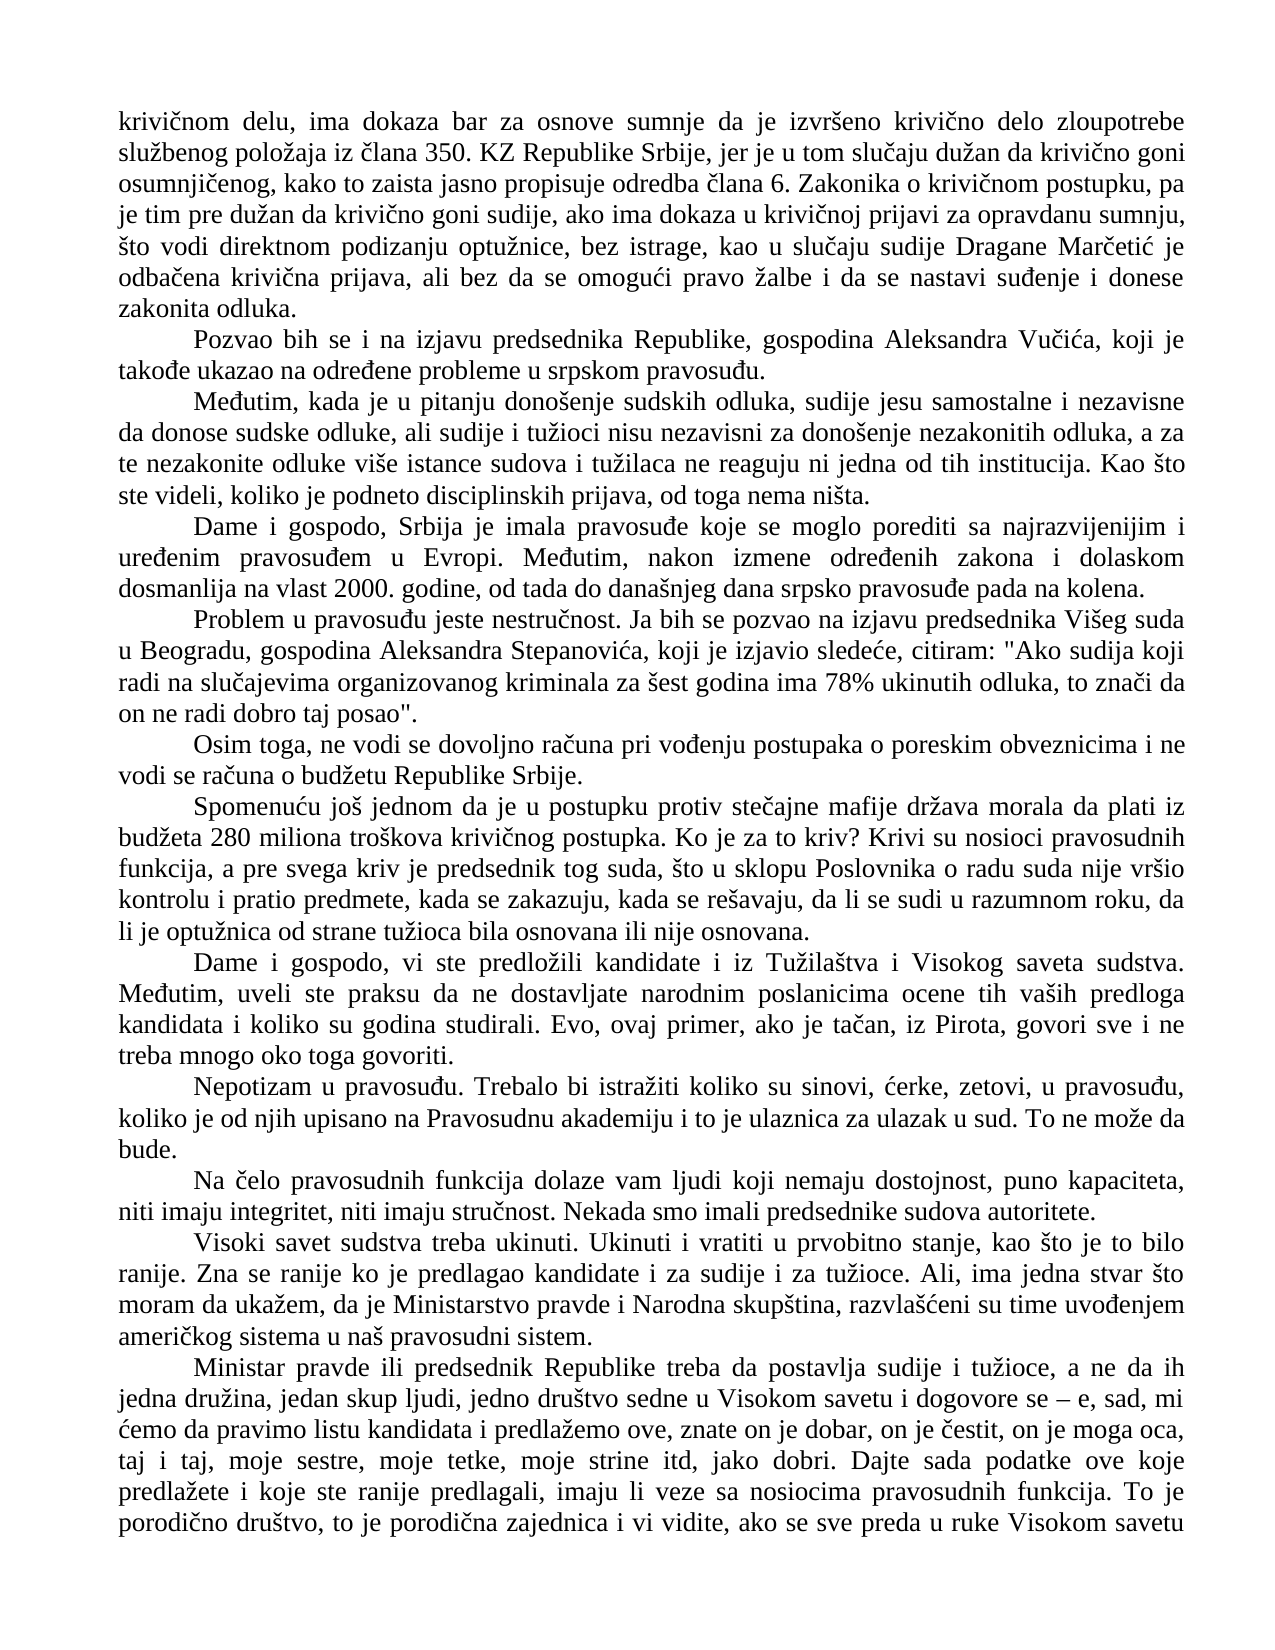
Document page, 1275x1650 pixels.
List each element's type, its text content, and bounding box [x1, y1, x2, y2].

text Nepotizam u pravosuđu. Trebalo bi istražiti koliko su sinovi, ćerke, zetovi, u pravosuđu, koliko je od njih upisano na Pravosudnu akademiju i to je ulaznica za ulazak u sud. To ne može da bude. [118, 1071, 1186, 1164]
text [118, 1351, 1186, 1538]
text Dame i gospodo, vi ste predložili kandidate i iz Tužilaštva i Visokog saveta sudstva. Međutim, uveli ste praksu da ne dostavljate narodnim poslanicima ocene tih vaših predloga kandidata i koliko su godina studirali. Evo, ovaj primer, ako je tačan, iz Pirota, govori sve i ne treba mnogo oko toga govoriti. [118, 946, 1186, 1071]
text Dame i gospodo, Srbija je imala pravosuđe koje se moglo porediti sa najrazvijenijim i uređenim pravosuđem u Evropi. Međutim, nakon izmene određenih zakona i dolaskom dosmanlija na vlast 2000. godine, od tada do današnjeg dana srpsko pravosuđe pada na kolena. [118, 510, 1186, 603]
text Na čelo pravosudnih funkcija dolaze vam ljudi koji nemaju dostojnost, puno kapaciteta, niti imaju integritet, niti imaju stručnost. Nekada smo imali predsednike sudova autoritete. [118, 1164, 1186, 1226]
text Međutim, kada je u pitanju donošenje sudskih odluka, sudije jesu samostalne i nezavisne da donose sudske odluke, ali sudije i tužioci nisu nezavisni za donošenje nezakonitih odluka, a za te nezakonite odluke više istance sudova i tužilaca ne reaguju ni jedna od tih institucija. Kao što ste videli, koliko je podneto disciplinskih prijava, od toga nema ništa. [118, 385, 1186, 510]
text Osim toga, ne vodi se dovoljno računa pri vođenju postupaka o poreskim obveznicima i ne vodi se računa o budžetu Republike Srbije. [118, 728, 1186, 790]
text Pozvao bih se i na izjavu predsednika Republike, gospodina Aleksandra Vučića, koji je takođe ukazao na određene probleme u srpskom pravosuđu. [118, 323, 1186, 385]
text Visoki savet sudstva treba ukinuti. Ukinuti i vratiti u prvobitno stanje, kao što je to bilo ranije. Zna se ranije ko je predlagao kandidate i za sudije i za tužioce. Ali, ima jedna stvar što moram da ukažem, da je Ministarstvo pravde i Narodna skupština, razvlašćeni su time uvođenjem američkog sistema u naš pravosudni sistem. [118, 1226, 1186, 1351]
text Spomenuću još jednom da je u postupku protiv stečajne mafije država morala da plati iz budžeta 280 miliona troškova krivičnog postupka. Ko je za to kriv? Krivi su nosioci pravosudnih funkcija, a pre svega kriv je predsednik tog suda, što u sklopu Poslovnika o radu suda nije vršio kontrolu i pratio predmete, kada se zakazuju, kada se rešavaju, da li se sudi u razumnom roku, da li je optužnica od strane tužioca bila osnovana ili nije osnovana. [118, 790, 1186, 946]
text Problem u pravosuđu jeste nestručnost. Ja bih se pozvao na izjavu predsednika Višeg suda u Beogradu, gospodina Aleksandra Stepanovića, koji je izjavio sledeće, citiram: "Ako sudija koji radi na slučajevima organizovanog kriminala za šest godina ima 78% ukinutih odluka, to znači da on ne radi dobro taj posao". [118, 603, 1186, 728]
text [118, 105, 1186, 323]
